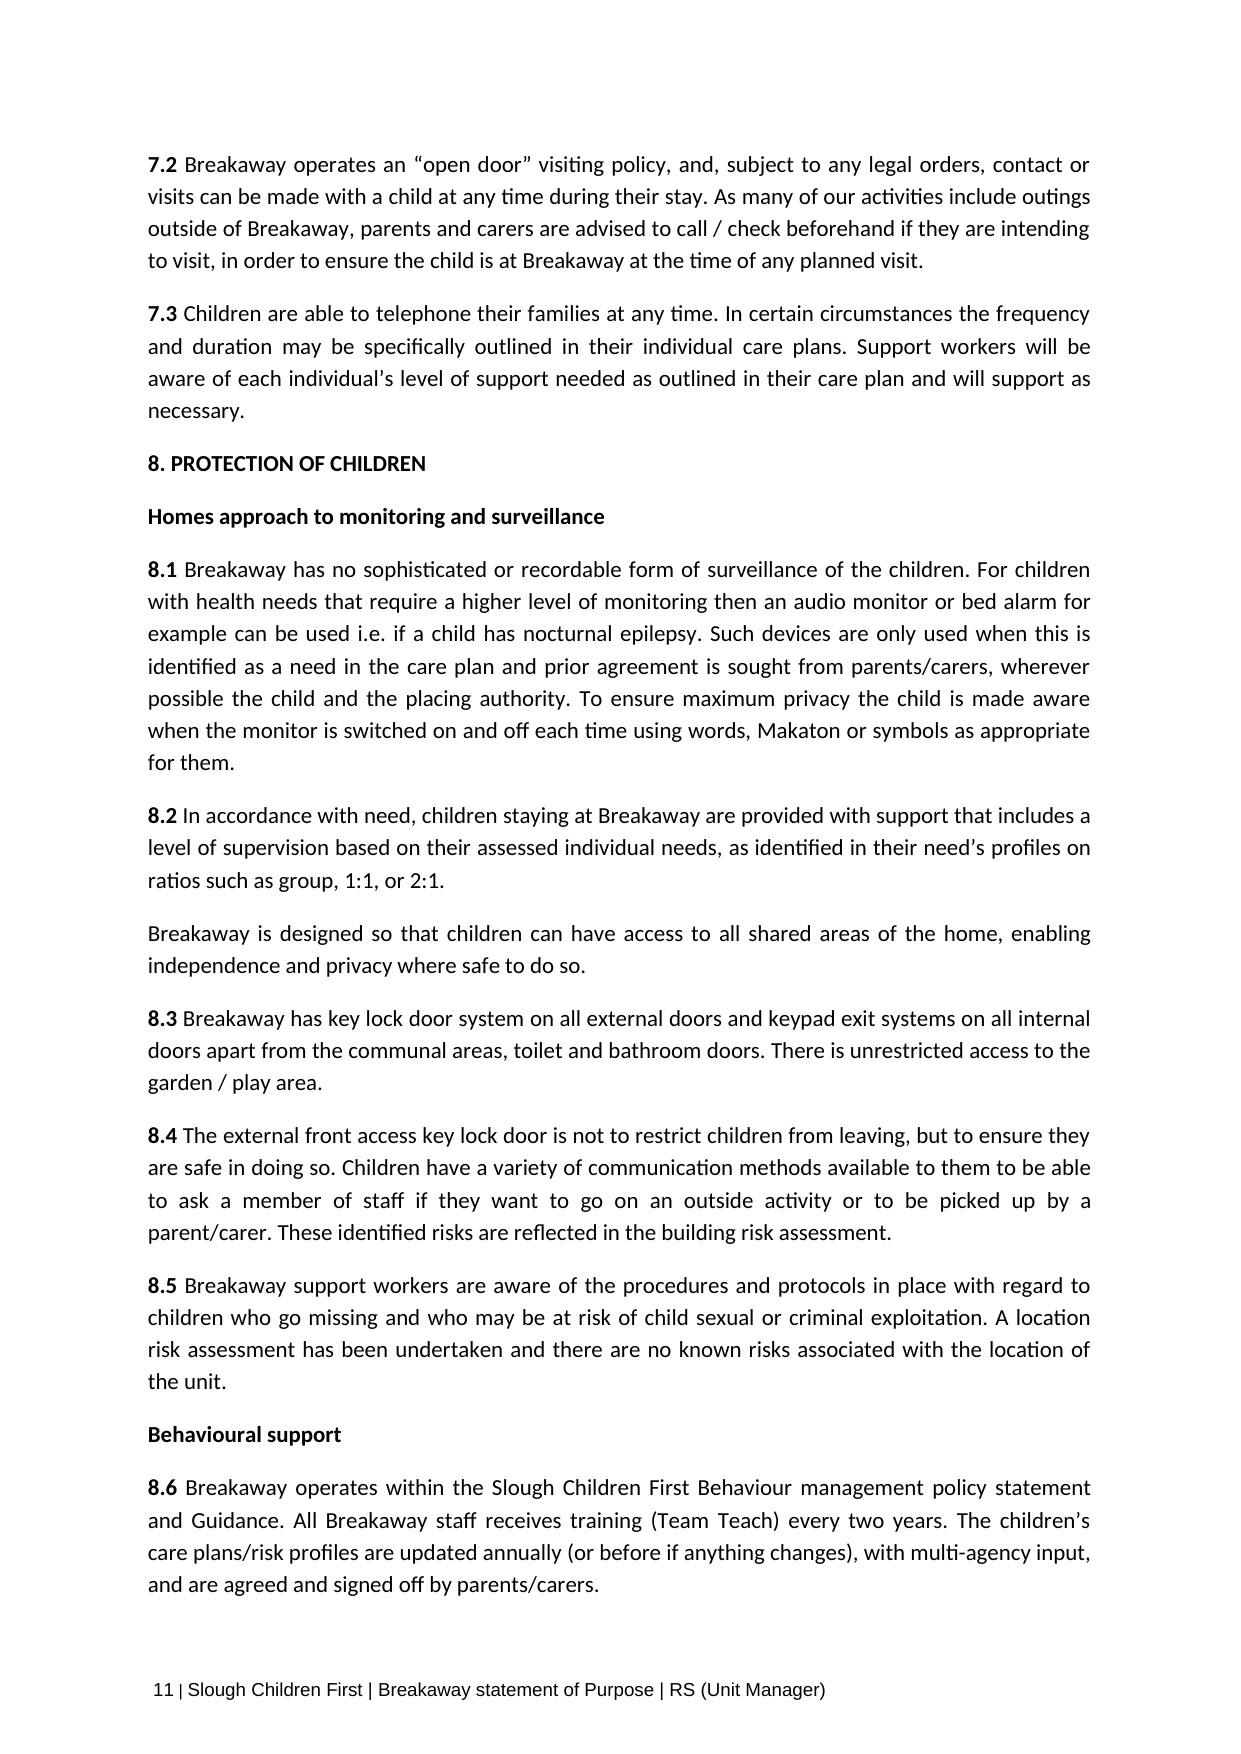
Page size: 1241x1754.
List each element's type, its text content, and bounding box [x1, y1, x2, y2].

text 8.5 Breakaway support workers are aware of the procedures and protocols in place with regard to children who go missing and who may be at risk of child sexual or criminal exploitation. A location risk assessment has been undertaken and there are no known risks associated with the location of the unit. [148, 1271, 1092, 1396]
text Breakaway is designed so that children can have access to all shared areas of the home, enabling independence and privacy where safe to do so. [148, 919, 1092, 979]
text 7.3 Children are able to telephone their families at any time. In certain circumstances the frequency and duration may be specifically outlined in their individual care plans. Support workers will be aware of each individual’s level of support needed as outlined in their care plan and will support as necessary. [148, 299, 1092, 424]
text 8.4 The external front access key lock door is not to restrict children from leaving, but to ensure they are safe in doing so. Children have a variety of communication methods available to them to be able to ask a member of staff if they want to go on an outside activity or to be picked up by a parent/carer. These identified risks are reflected in the building risk assessment. [148, 1121, 1092, 1246]
text Homes approach to monitoring and surveillance [148, 502, 1092, 530]
text 7.2 Breakaway operates an “open door” visiting policy, and, subject to any legal orders, contact or visits can be made with a child at any time during their stay. As many of our activities include outings outside of Breakaway, parents and carers are advised to call / check beforehand if they are intending to visit, in order to ensure the child is at Breakaway at the time of any planned visit. [148, 150, 1092, 274]
text 8.2 In accordance with need, children staying at Breakaway are provided with support that includes a level of supervision based on their assessed individual needs, as identified in their need’s profiles on ratios such as group, 1:1, or 2:1. [148, 801, 1092, 894]
text 8.1 Breakaway has no sophisticated or recordable form of surveillance of the children. For children with health needs that require a higher level of monitoring then an audio monitor or bed alarm for example can be used i.e. if a child has nocturnal epilepsy. Such devices are only used when this is identified as a need in the care plan and prior agreement is sought from parents/carers, wherever possible the child and the placing authority. To ensure maximum privacy the child is made aware when the monitor is switched on and off each time using words, Makaton or symbols as appropriate for them. [148, 555, 1092, 776]
text 8.6 Breakaway operates within the Slough Children First Behaviour management policy statement and Guidance. All Breakaway staff receives training (Team Teach) every two years. The children’s care plans/risk profiles are updated annually (or before if anything changes), with multi-agency input, and are agreed and signed off by parents/carers. [148, 1473, 1092, 1598]
text 8. PROTECTION OF CHILDREN [148, 449, 1092, 477]
text Behavioural support [148, 1421, 1092, 1448]
text 8.3 Breakaway has key lock door system on all external doors and keypad exit systems on all internal doors apart from the communal areas, toilet and bathroom doors. There is unrestricted access to the garden / play area. [148, 1004, 1092, 1096]
